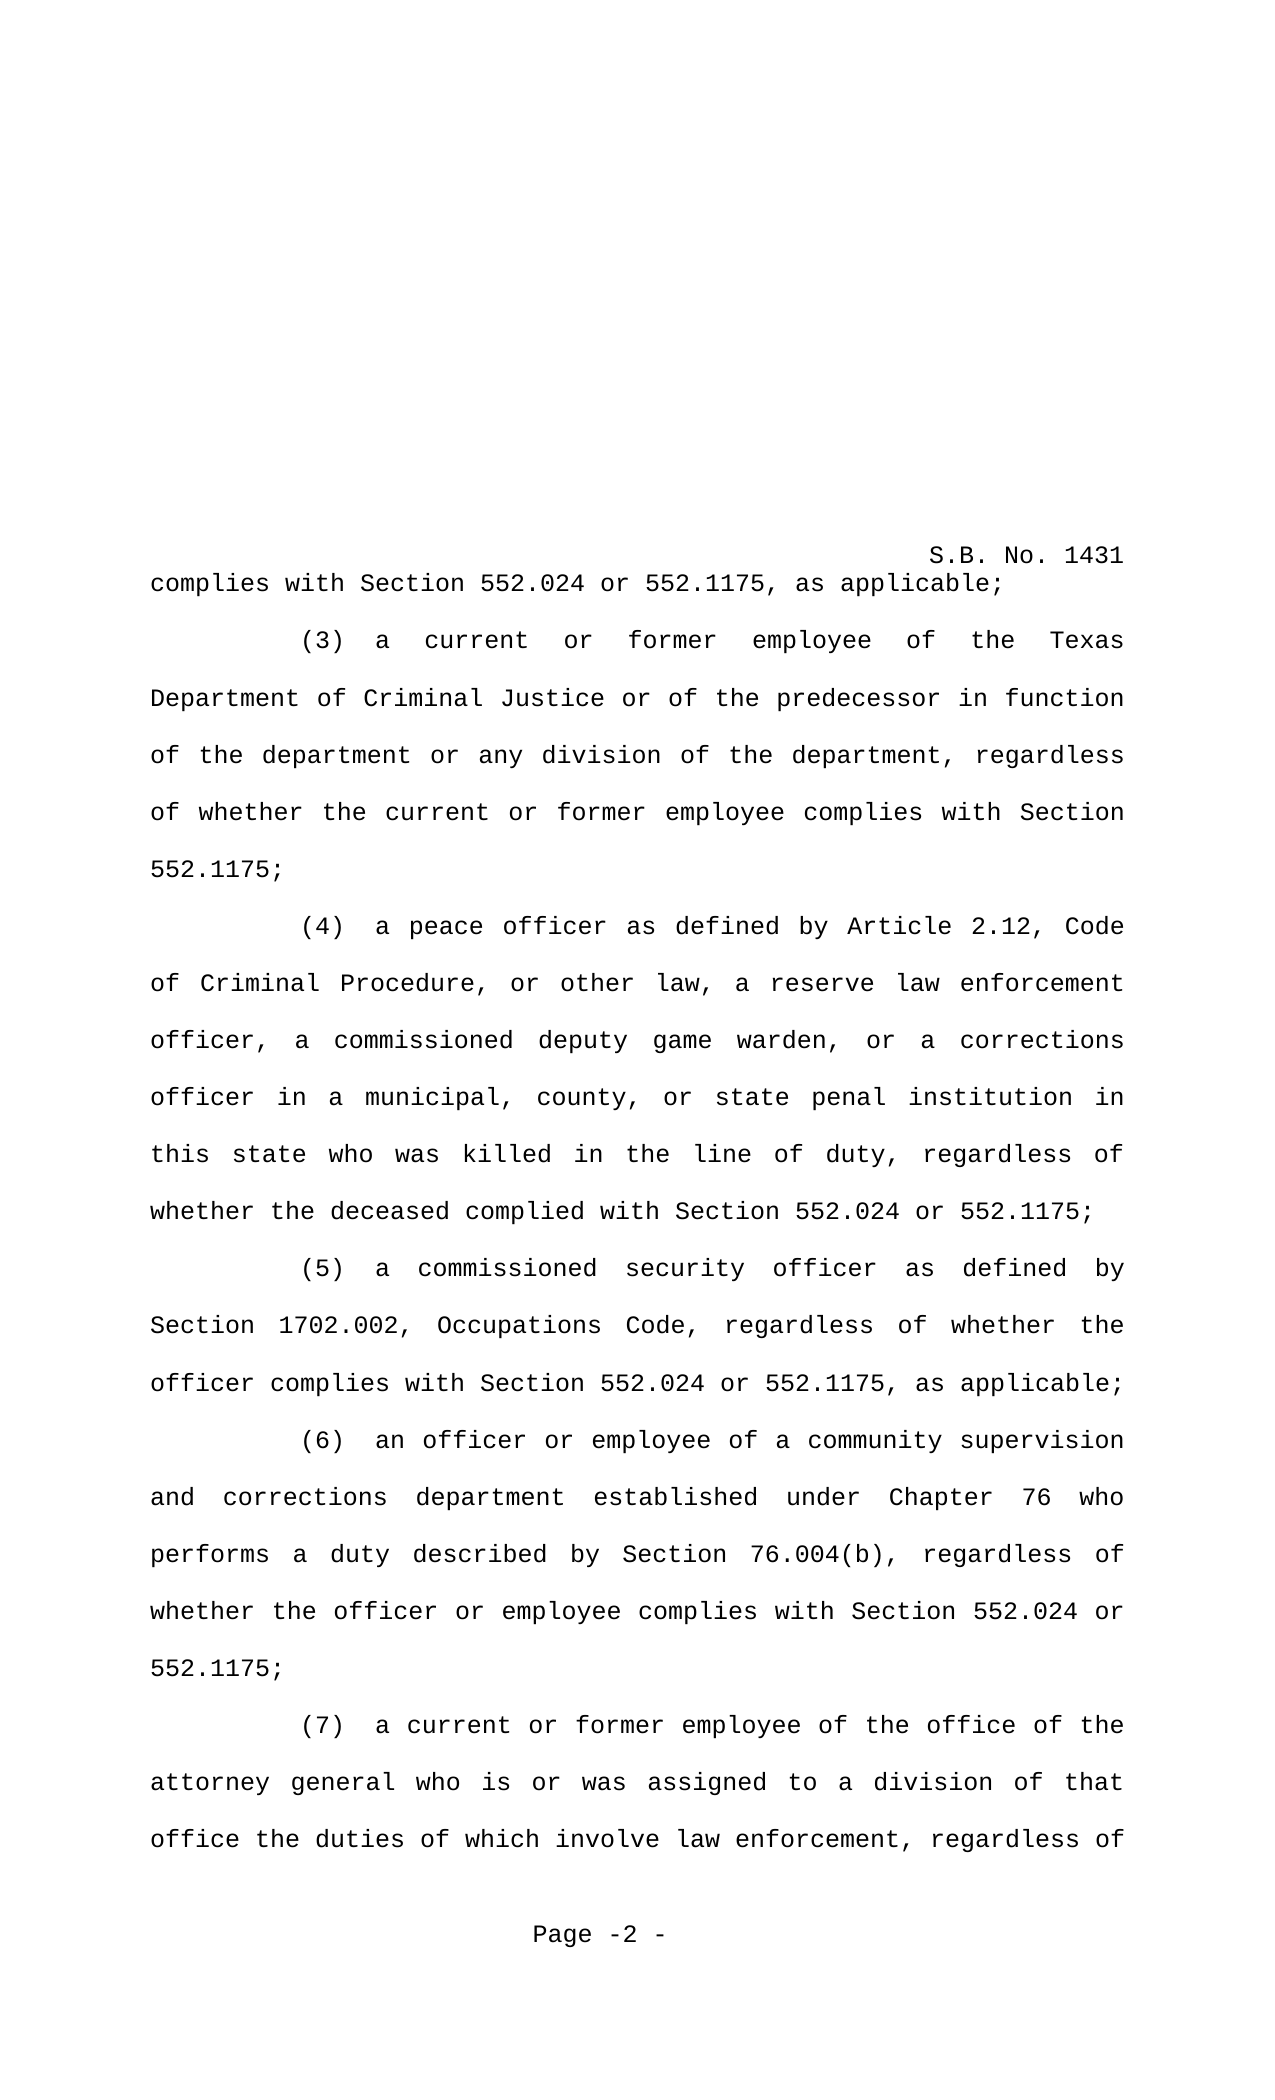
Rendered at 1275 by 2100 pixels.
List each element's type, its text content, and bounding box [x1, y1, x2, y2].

text (6) an officer or employee of a community supervision and corrections department established under Chapter 76 who performs a duty described by Section 76.004(b), regardless of whether the officer or employee complies with Section 552.024 or 552.1175; [150, 1427, 1125, 1684]
text (3) a current or former employee of the Texas Department of Criminal Justice or of the predecessor in function of the department or any division of the department, regardless of whether the current or former employee complies with Section 552.1175; [150, 628, 1125, 885]
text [150, 1712, 1125, 1855]
text (4) a peace officer as defined by Article 2.12, Code of Criminal Procedure, or other law, a reserve law enforcement officer, a commissioned deputy game warden, or a corrections officer in a municipal, county, or state penal institution in this state who was killed in the line of duty, regardless of whether the deceased complied with Section 552.024 or 552.1175; [150, 913, 1125, 1227]
text (5) a commissioned security officer as defined by Section 1702.002, Occupations Code, regardless of whether the officer complies with Section 552.024 or 552.1175, as applicable; [150, 1256, 1125, 1398]
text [150, 571, 1125, 599]
